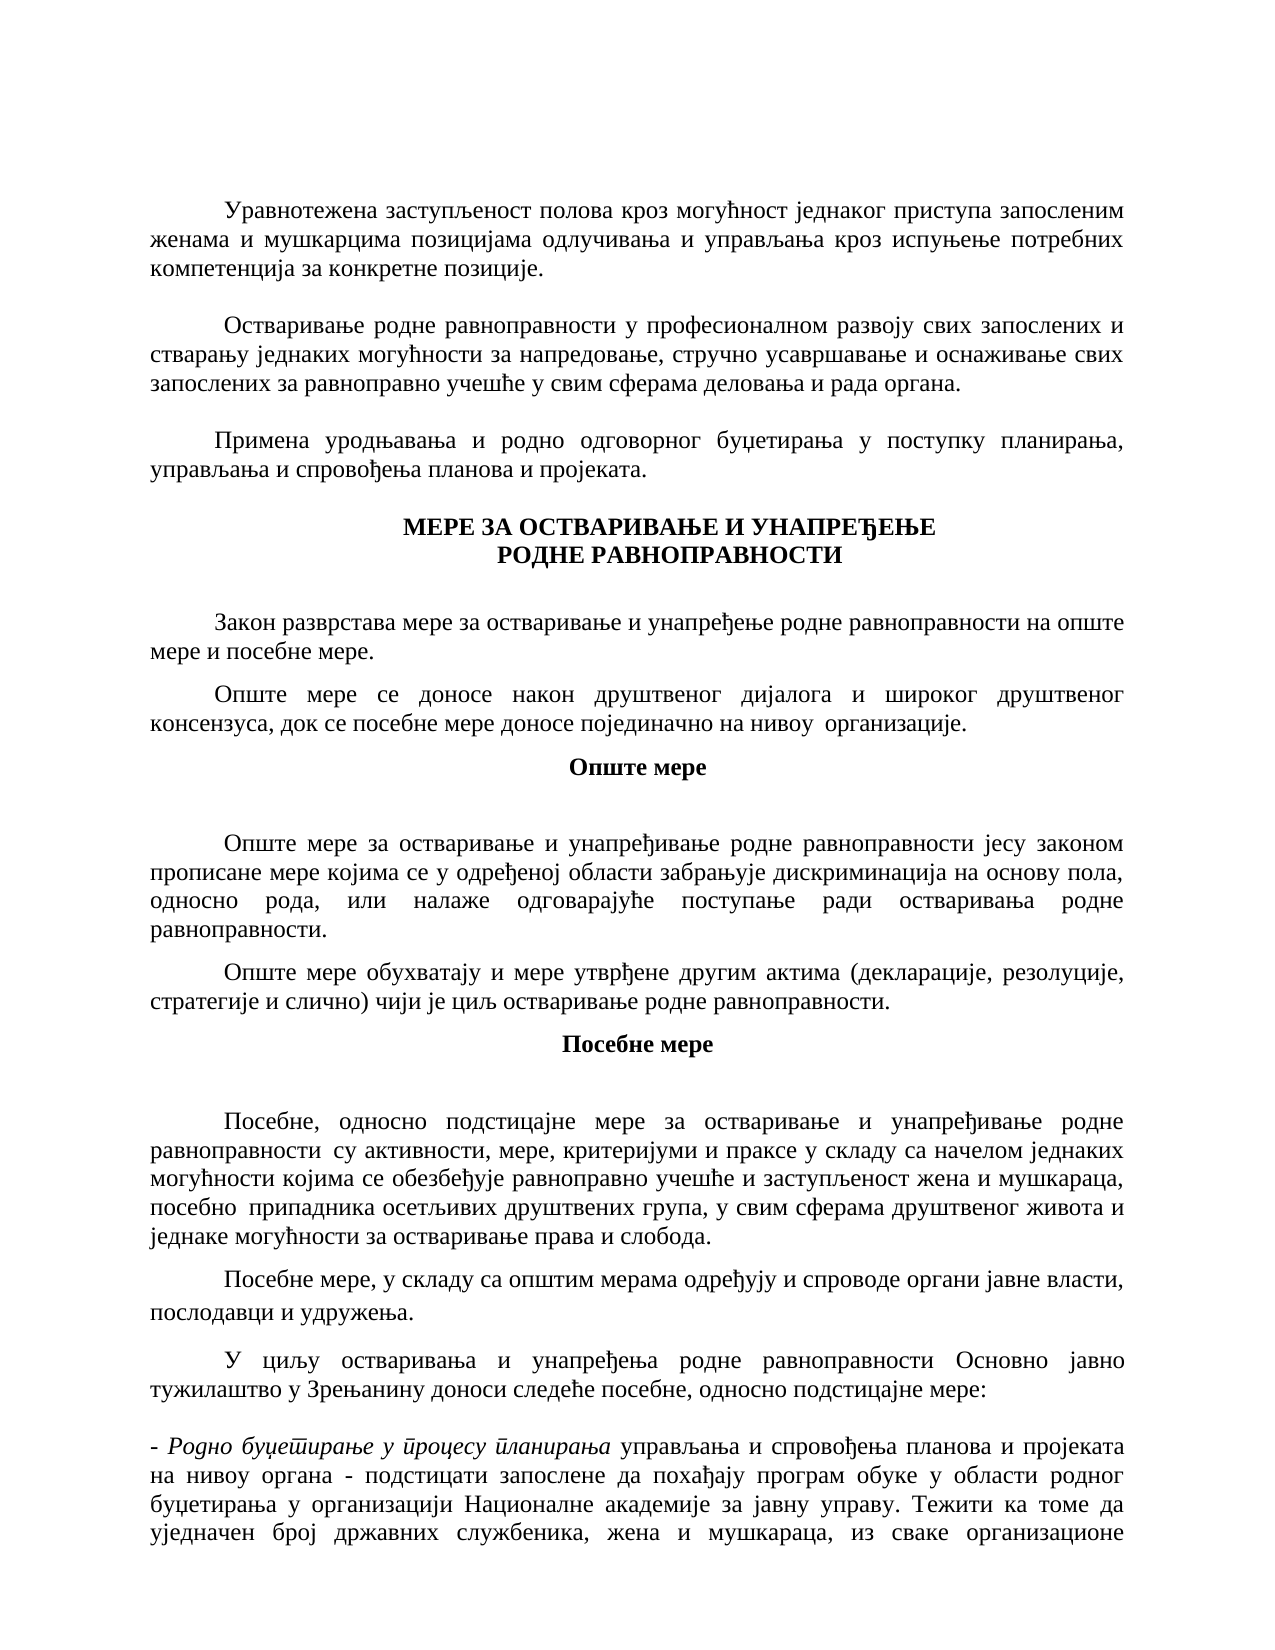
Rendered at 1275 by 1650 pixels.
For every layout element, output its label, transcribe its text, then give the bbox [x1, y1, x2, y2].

text Опште мере се доносе након друштвеног дијалога и широког друштвеног консензуса, док се посебне мере доносе појединачно на нивоу организације. [150, 679, 1125, 737]
text Опште мере обухватају и мере утврђене другим актима (декларације, резолуције, стратегије и слично) чији је циљ остваривање родне равноправности. [150, 957, 1125, 1015]
text У циљу остваривања и унапређења родне равноправности Основно јавно тужилаштво у Зрењанину доноси следеће посебне, односно подстицајне мере: [150, 1345, 1125, 1402]
text РОДНЕ РАВНОПРАВНОСТИ [150, 540, 1125, 569]
text Опште мере за остваривање и унапређивање родне равноправности јесу законом прописане мере којима се у одређеној области забрањује дискриминација на основу пола, односно рода, или налаже одговарајуће поступање ради остваривања родне равноправности. [150, 828, 1125, 943]
subtitle Опште мере [150, 752, 1125, 780]
text Уравнотежена заступљеност полова кроз могућност једнаког приступа запосленим женама и мушкарцима позицијама одлучивања и управљања кроз испуњење потребних компетенција за конкретне позиције. [150, 195, 1125, 282]
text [150, 1431, 1125, 1546]
text Посебне мере, у складу са општим мерама одређују и спроводе органи јавне власти, послодавци и удружења. [150, 1264, 1125, 1326]
text МЕРЕ ЗА ОСТВАРИВАЊЕ И УНАПРЕЂЕЊЕ [150, 512, 1125, 540]
subtitle Посебне мере [150, 1029, 1125, 1058]
text Примена уродњавања и родно одговорног буџетирања у поступку планирања, управљања и спровођења планова и пројеката. [150, 425, 1125, 483]
text Посебне, односно подстицајне мере за остваривање и унапређивање родне равноправности су активности, мере, критеријуми и праксе у складу са начелом једнаких могућности којима се обезбеђује равноправно учешће и заступљеност жена и мушкараца, посебно припадника осетљивих друштвених група, у свим сферама друштвеног живота и једнаке могућности за остваривање права и слобода. [150, 1106, 1125, 1250]
text Закон разврстава мере за остваривање и унапређење родне равноправности на опште мере и посебне мере. [150, 607, 1125, 665]
text Остваривање родне равноправности у професионалном развоју свих запослених и стварању једнаких могућности за напредовање, стручно усавршавање и оснаживање свих запослених за равноправно учешће у свим сферама деловања и рада органа. [150, 310, 1125, 397]
